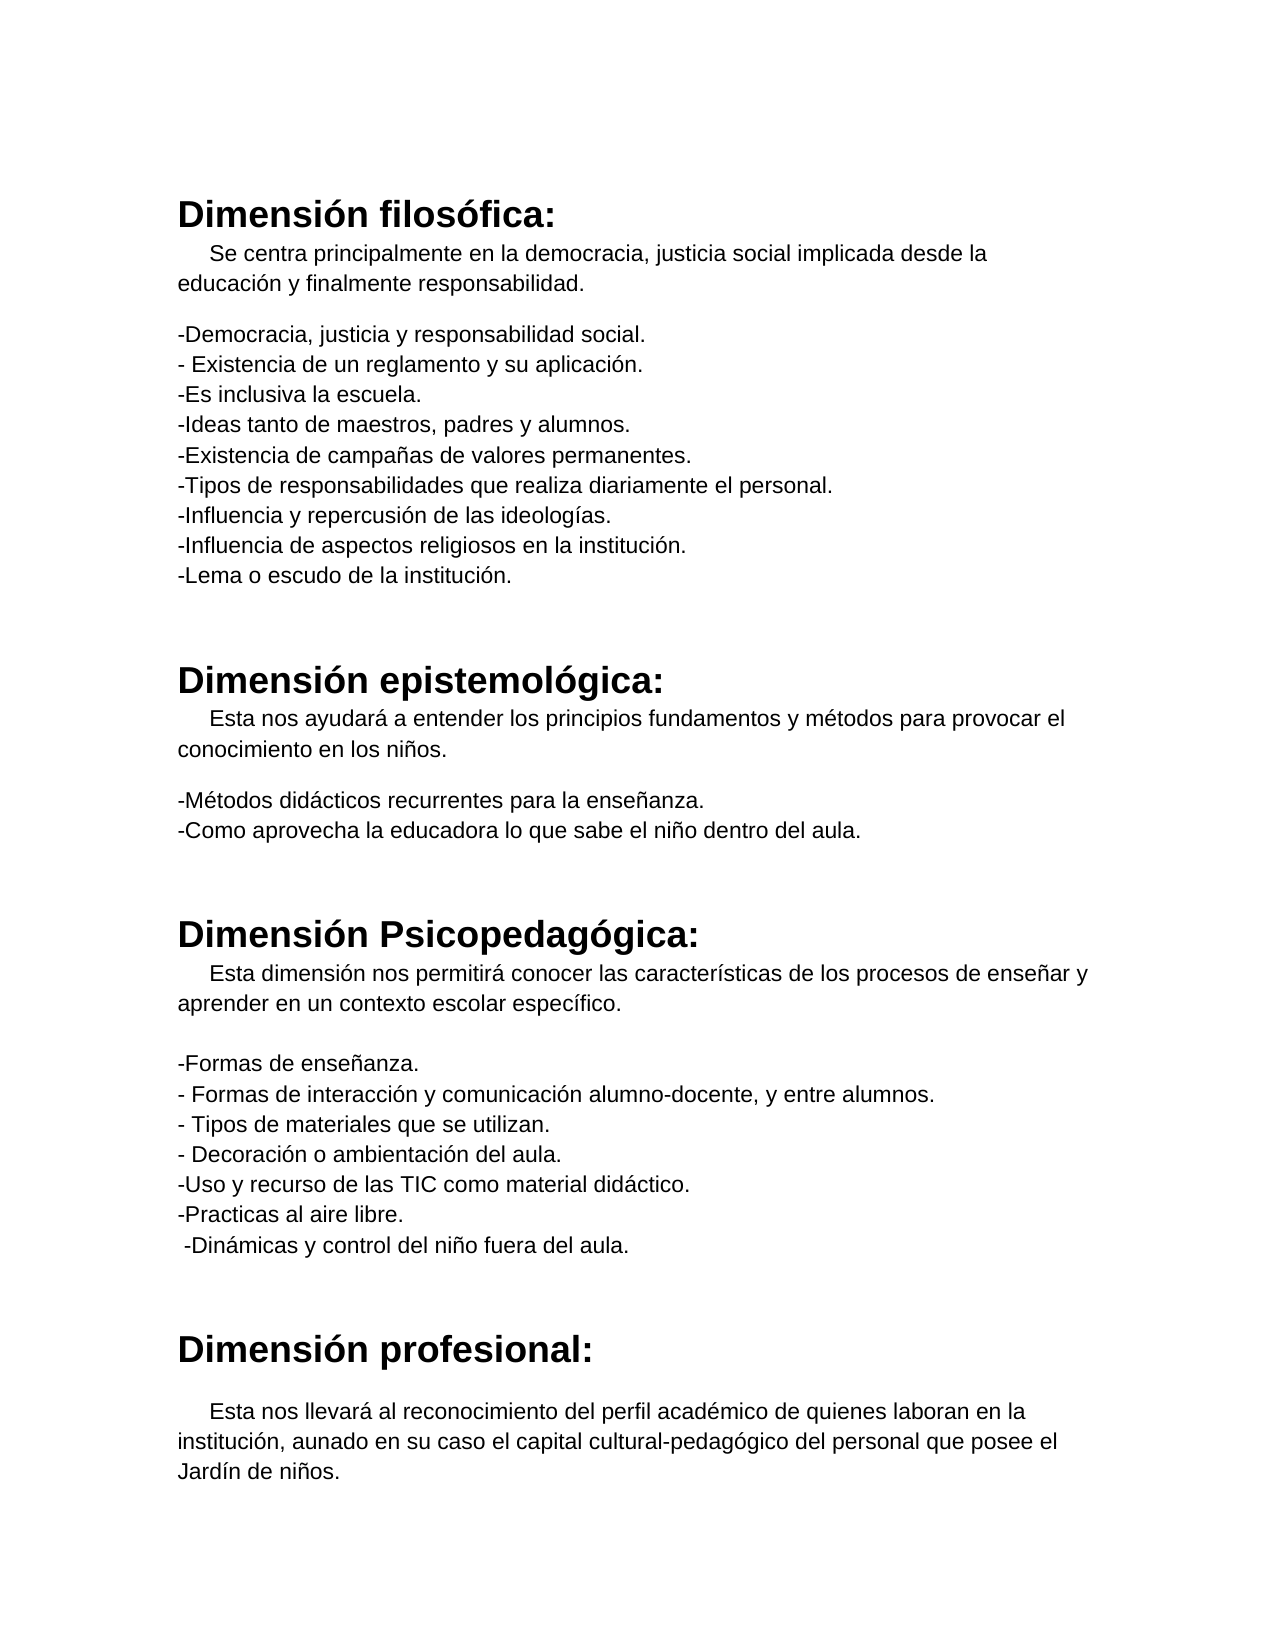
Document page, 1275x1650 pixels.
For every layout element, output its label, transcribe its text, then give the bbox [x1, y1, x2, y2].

text -Métodos didácticos recurrentes para la enseñanza. -Como aprovecha la educadora lo que sabe el niño dentro del aula. [177, 787, 1098, 843]
text Dimensión filosófica: Se centra principalmente en la democracia, justicia social implicada desde la educación y finalmente responsabilidad. [177, 148, 1098, 296]
text -Democracia, justicia y responsabilidad social. - Existencia de un reglamento y su aplicación. -Es inclusiva la escuela. -Ideas tanto de maestros, padres y alumnos. -Existencia de campañas de valores permanentes. -Tipos de responsabilidades que realiza diariamente el personal. -Influencia y repercusión de las ideologías. -Influencia de aspectos religiosos en la institución. -Lema o escudo de la institución. [177, 321, 1098, 589]
text Dimensión profesional: [177, 1283, 1098, 1371]
text Dimensión epistemológica: Esta nos ayudará a entender los principios fundamentos y métodos para provocar el conocimiento en los niños. [177, 613, 1098, 762]
text Dimensión Psicopedagógica: Esta dimensión nos permitirá conocer las características de los procesos de enseñar y aprender en un contexto escolar específico. -Formas de enseñanza. - Formas de interacción y comunicación alumno-docente, y entre alumnos. - Tipos de materiales que se utilizan. - Decoración o ambientación del aula. -Uso y recurso de las TIC como material didáctico. -Practicas al aire libre. -Dinámicas y control del niño fuera del aula. [177, 868, 1098, 1258]
text Esta nos llevará al reconocimiento del perfil académico de quienes laboran en la institución, aunado en su caso el capital cultural-pedagógico del personal que posee el Jardín de niños. [177, 1398, 1098, 1485]
